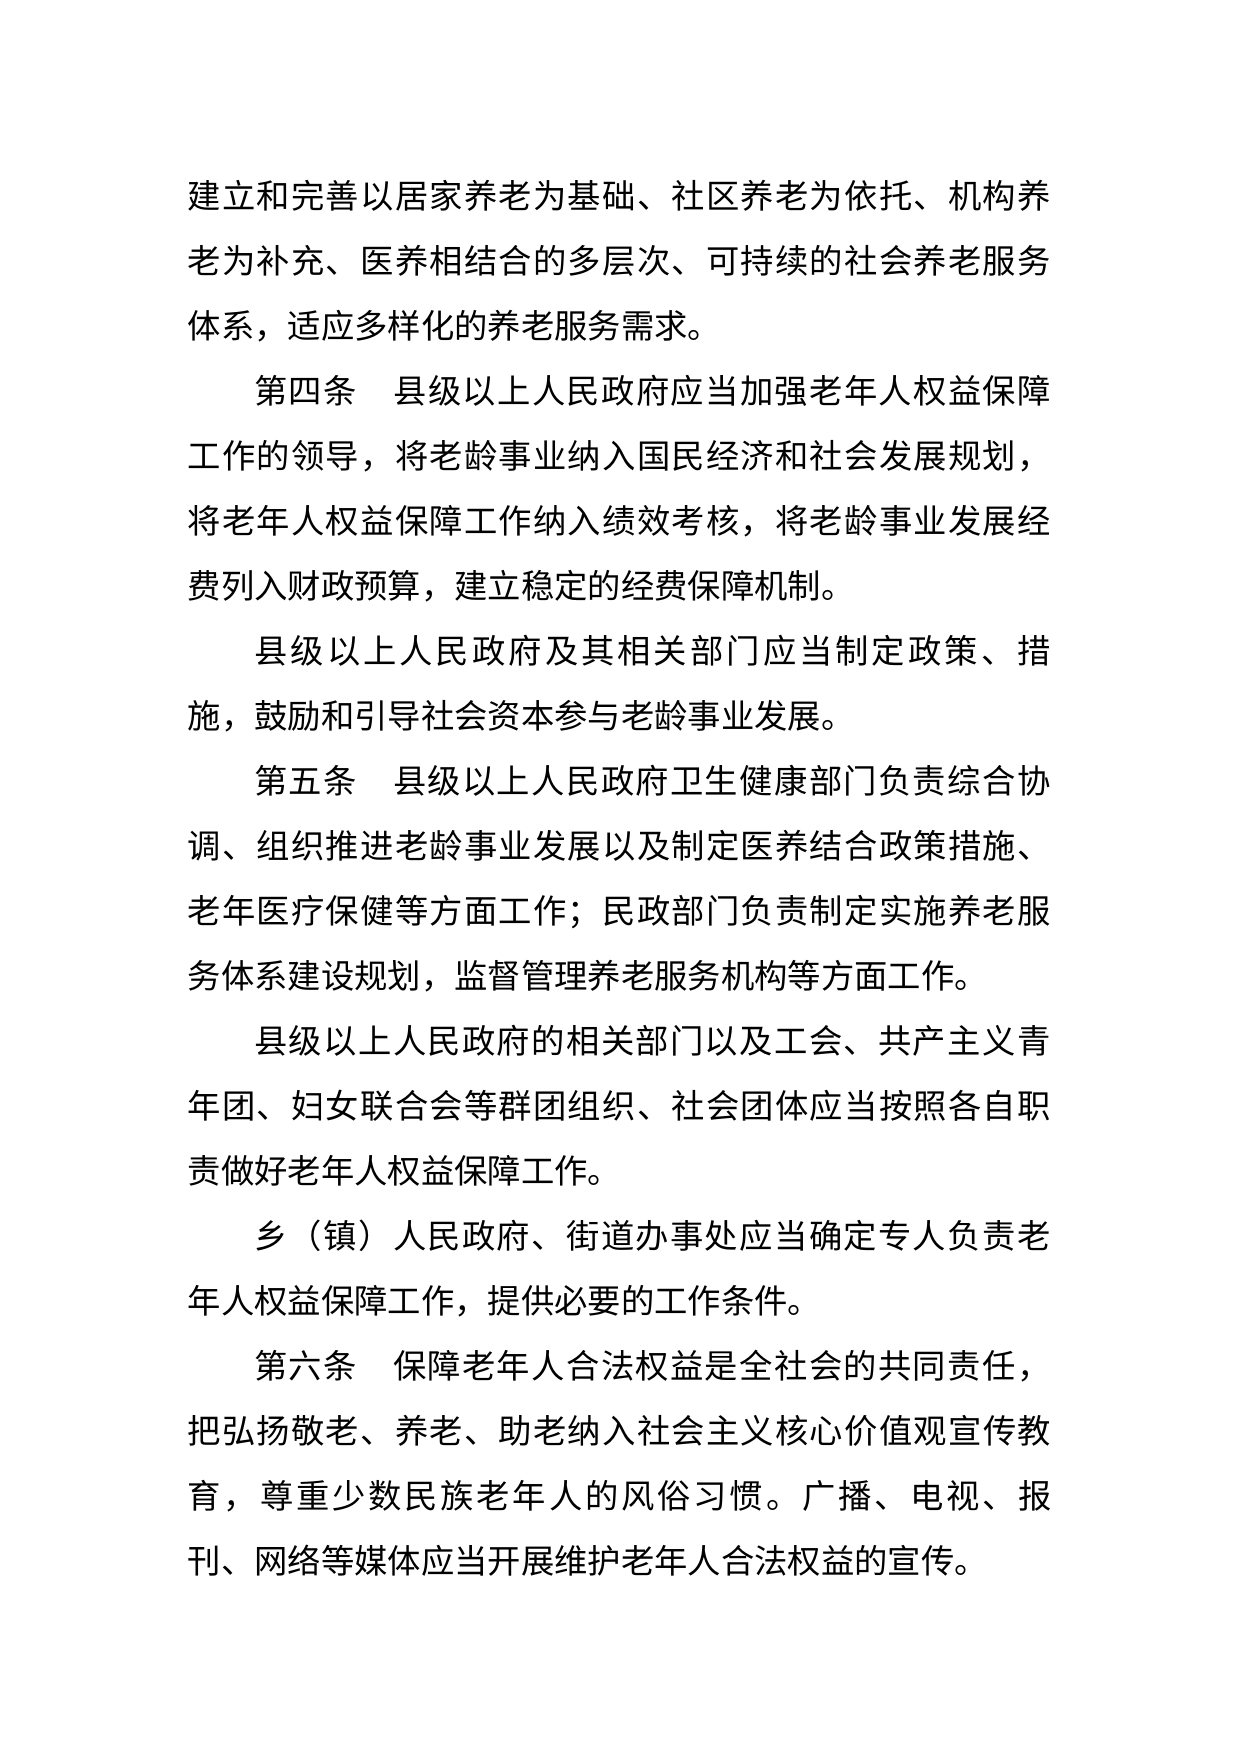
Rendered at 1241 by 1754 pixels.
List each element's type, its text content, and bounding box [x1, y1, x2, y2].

text 第五条 县级以上人民政府卫生健康部门负责综合协调、组织推进老龄事业发展以及制定医养结合政策措施、老年医疗保健等方面工作；民政部门负责制定实施养老服务体系建设规划，监督管理养老服务机构等方面工作。 [187, 747, 1053, 1007]
text 第四条 县级以上人民政府应当加强老年人权益保障工作的领导，将老龄事业纳入国民经济和社会发展规划，将老年人权益保障工作纳入绩效考核，将老龄事业发展经费列入财政预算，建立稳定的经费保障机制。 [187, 357, 1053, 617]
text 县级以上人民政府及其相关部门应当制定政策、措施，鼓励和引导社会资本参与老龄事业发展。 [187, 617, 1053, 747]
text 乡（镇）人民政府、街道办事处应当确定专人负责老年人权益保障工作，提供必要的工作条件。 [187, 1202, 1053, 1332]
text 县级以上人民政府的相关部门以及工会、共产主义青年团、妇女联合会等群团组织、社会团体应当按照各自职责做好老年人权益保障工作。 [187, 1007, 1053, 1202]
text 第六条 保障老年人合法权益是全社会的共同责任，把弘扬敬老、养老、助老纳入社会主义核心价值观宣传教育，尊重少数民族老年人的风俗习惯。广播、电视、报刊、网络等媒体应当开展维护老年人合法权益的宣传。 [187, 1332, 1053, 1592]
text 建立和完善以居家养老为基础、社区养老为依托、机构养老为补充、医养相结合的多层次、可持续的社会养老服务体系，适应多样化的养老服务需求。 [187, 162, 1053, 357]
